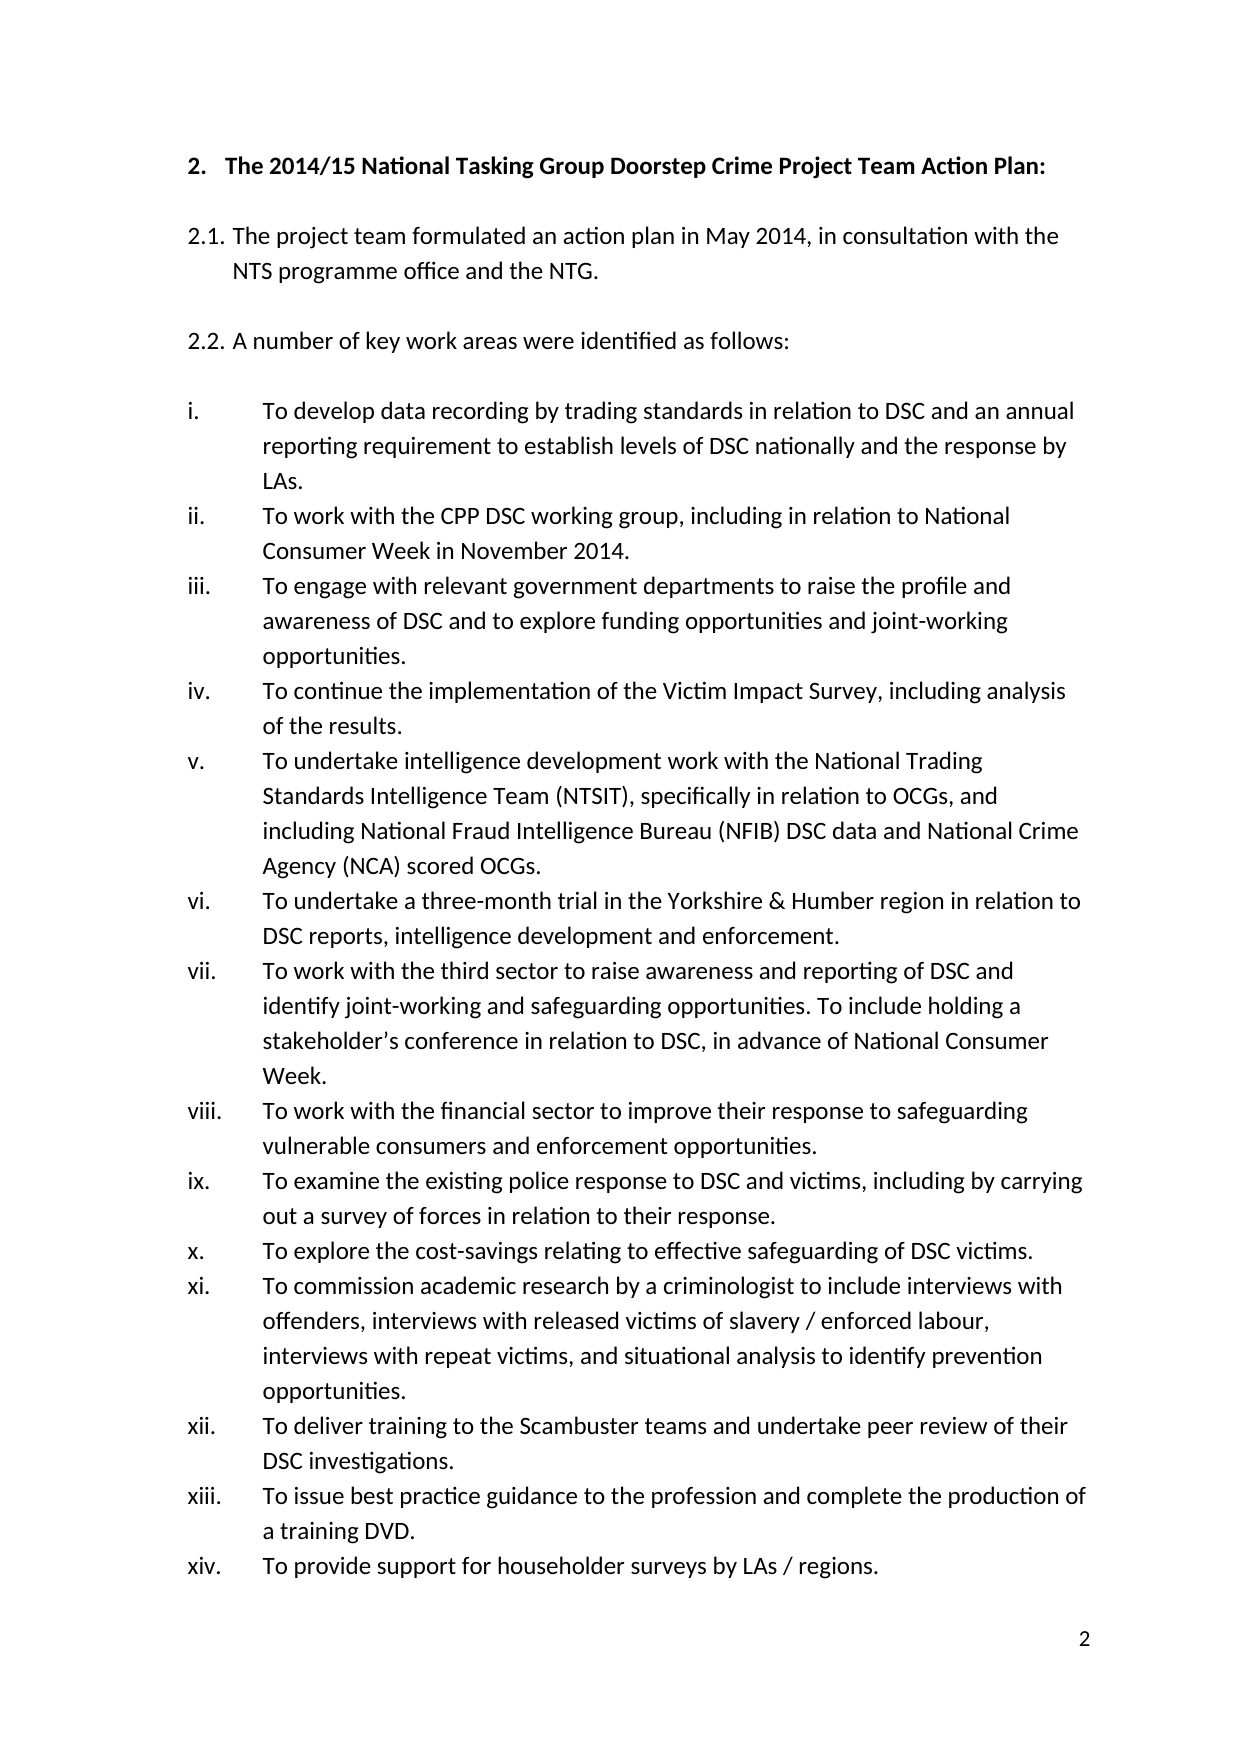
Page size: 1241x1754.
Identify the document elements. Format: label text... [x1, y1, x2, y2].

list To undertake a three-month trial in the Yorkshire & Humber region in relation to DSC reports, intelligence development and enforcement. [187, 885, 1090, 951]
list To develop data recording by trading standards in relation to DSC and an annual reporting requirement to establish levels of DSC nationally and the response by LAs. [187, 395, 1090, 496]
list To work with the third sector to raise awareness and reporting of DSC and identify joint-working and safeguarding opportunities. To include holding a stakeholder’s conference in relation to DSC, in advance of National Consumer Week. [187, 955, 1090, 1091]
list To deliver training to the Scambuster teams and undertake peer review of their DSC investigations. [187, 1410, 1090, 1476]
list To provide support for householder surveys by LAs / regions. [187, 1550, 1090, 1581]
list To work with the financial sector to improve their response to safeguarding vulnerable consumers and enforcement opportunities. [187, 1095, 1090, 1161]
list To examine the existing police response to DSC and victims, including by carrying out a survey of forces in relation to their response. [187, 1165, 1090, 1231]
list The project team formulated an action plan in May 2014, in consultation with the NTS programme office and the NTG. [187, 220, 1090, 286]
list To explore the cost-savings relating to effective safeguarding of DSC victims. [187, 1235, 1090, 1266]
list The 2014/15 National Tasking Group Doorstep Crime Project Team Action Plan: [187, 150, 1090, 181]
list To commission academic research by a criminologist to include interviews with offenders, interviews with released victims of slavery / enforced labour, interviews with repeat victims, and situational analysis to identify prevention opportunities. [187, 1270, 1090, 1406]
list To issue best practice guidance to the profession and complete the production of a training DVD. [187, 1480, 1090, 1546]
list To work with the CPP DSC working group, including in relation to National Consumer Week in November 2014. [187, 500, 1090, 566]
list To undertake intelligence development work with the National Trading Standards Intelligence Team (NTSIT), specifically in relation to OCGs, and including National Fraud Intelligence Bureau (NFIB) DSC data and National Crime Agency (NCA) scored OCGs. [187, 745, 1090, 881]
list A number of key work areas were identified as follows: [187, 325, 1090, 356]
list To continue the implementation of the Victim Impact Survey, including analysis of the results. [187, 675, 1090, 741]
list To engage with relevant government departments to raise the profile and awareness of DSC and to explore funding opportunities and joint-working opportunities. [187, 570, 1090, 671]
